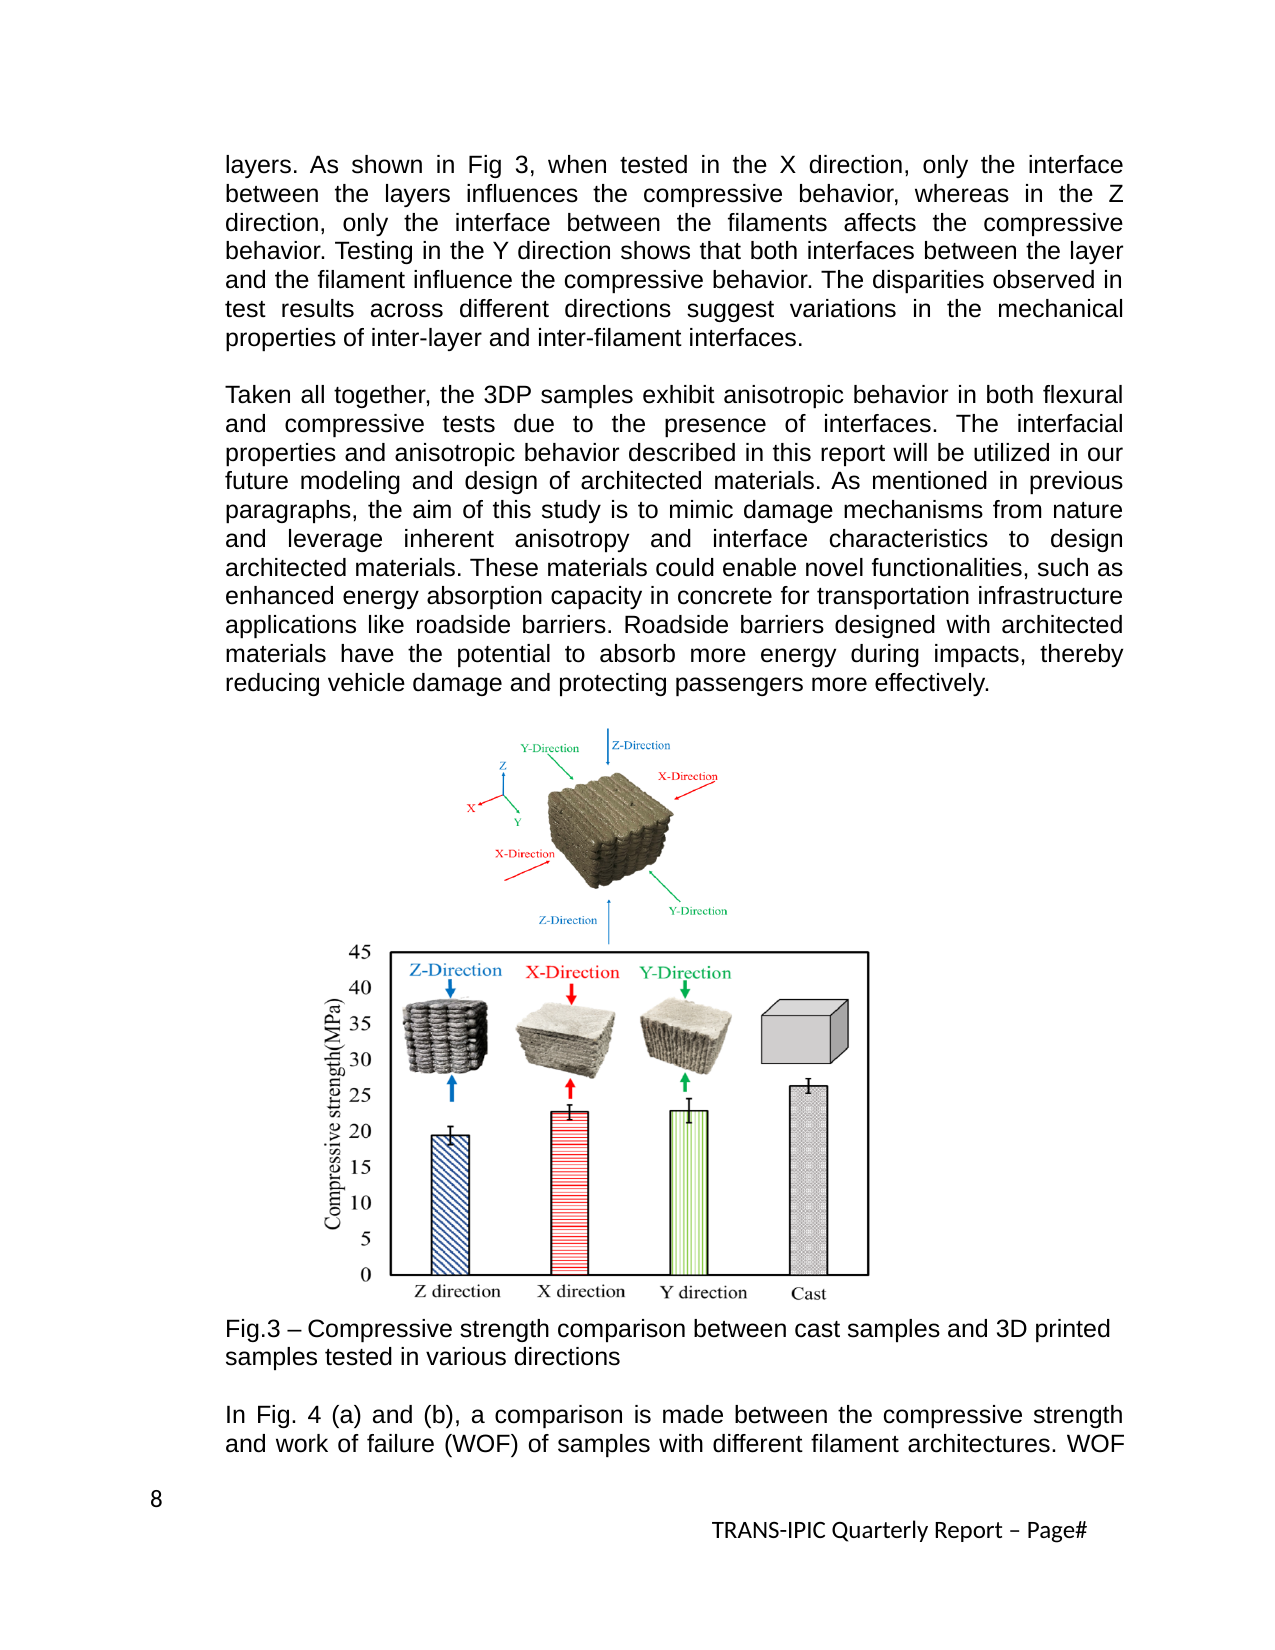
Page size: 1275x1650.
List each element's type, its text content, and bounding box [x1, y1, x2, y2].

picture [312, 720, 878, 1320]
text Taken all together, the 3DP samples exhibit anisotropic behavior in both flexural and compressive tests due to the presence of interfaces. The interfacial properties and anisotropic behavior described in this report will be utilized in our future modeling and design of architected materials. As mentioned in previous paragraphs, the aim of this study is to mimic damage mechanisms from nature and leverage inherent anisotropy and interface characteristics to design architected materials. These materials could enable novel functionalities, such as enhanced energy absorption capacity in concrete for transportation infrastructure applications like roadside barriers. Roadside barriers designed with architected materials have the potential to absorb more energy during impacts, thereby reducing vehicle damage and protecting passengers more effectively. [225, 380, 1125, 696]
text Fig.3 – Compressive strength comparison between cast samples and 3D printed samples tested in various directions [225, 1313, 1125, 1371]
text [225, 1400, 1125, 1459]
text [225, 150, 1125, 351]
